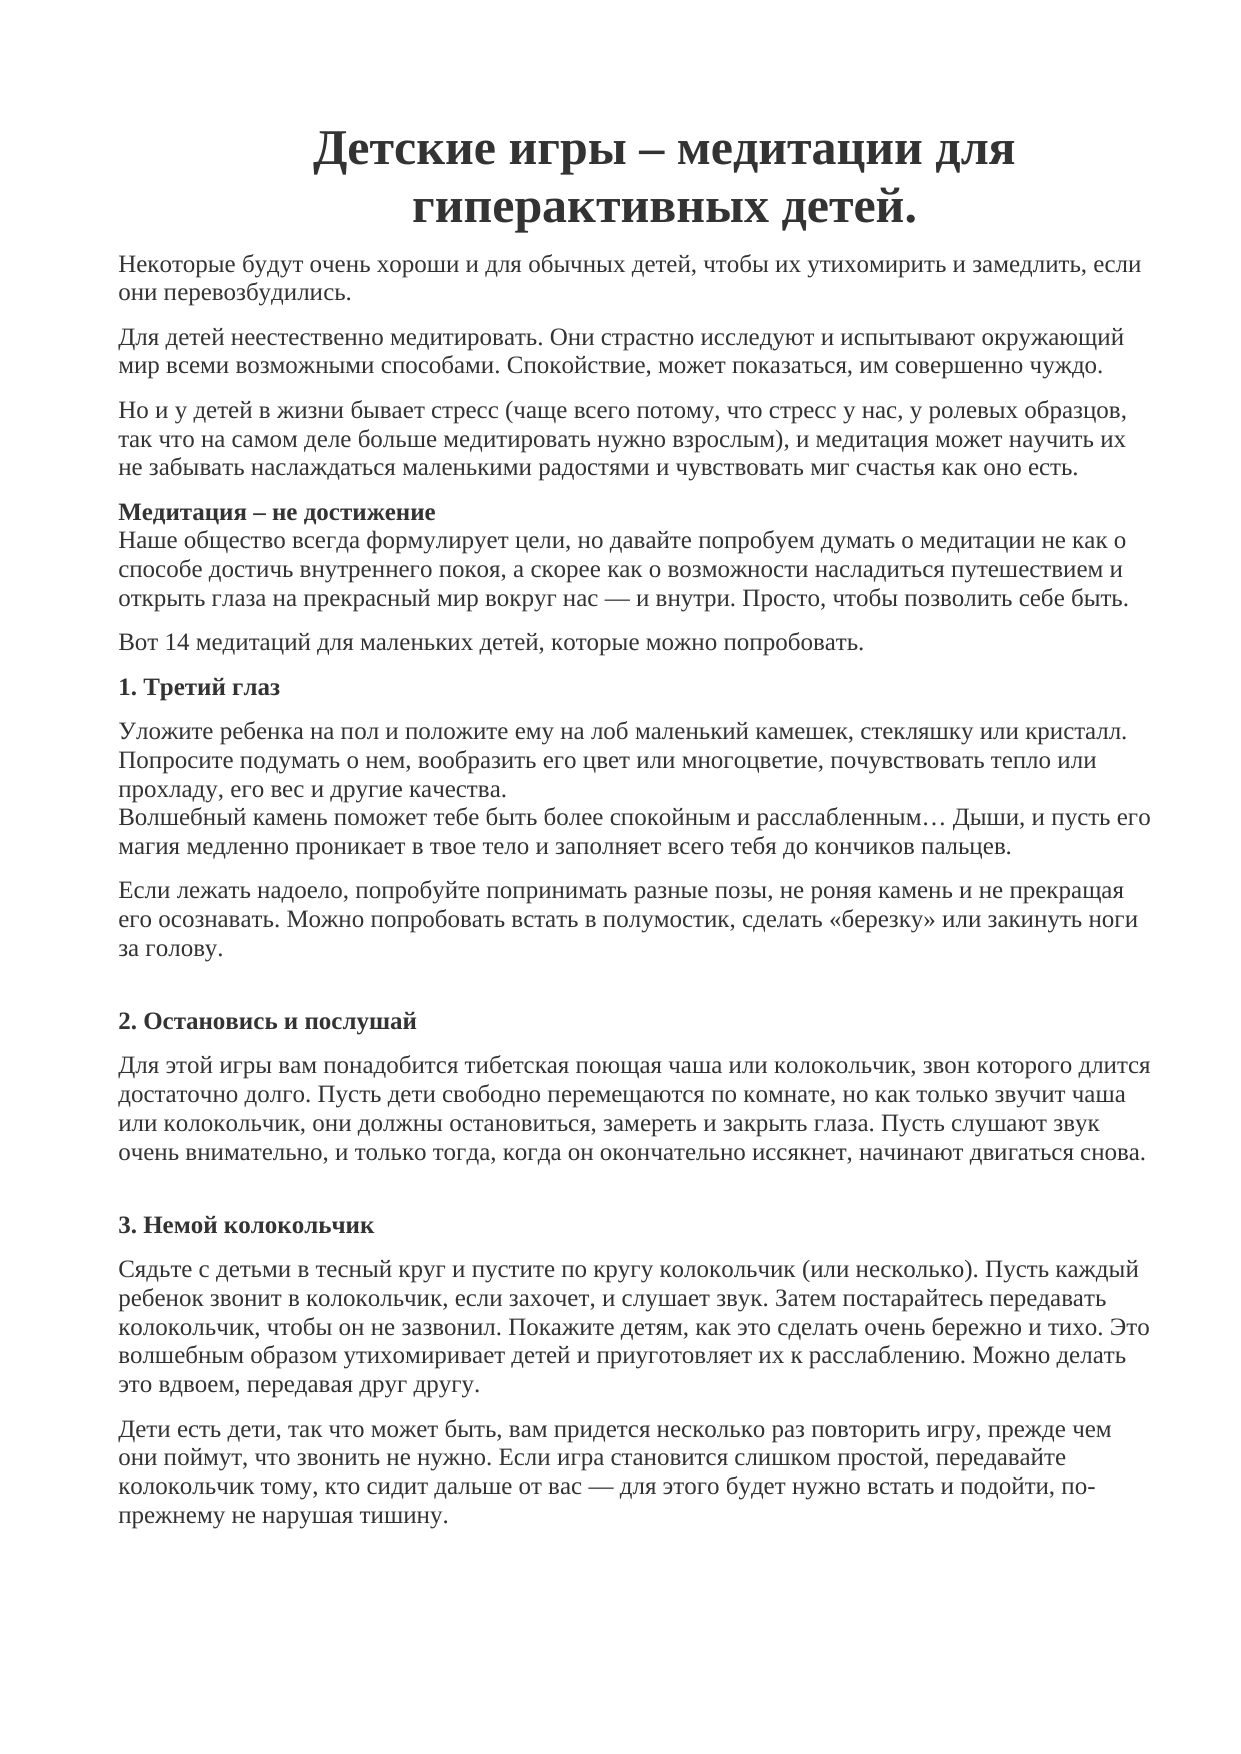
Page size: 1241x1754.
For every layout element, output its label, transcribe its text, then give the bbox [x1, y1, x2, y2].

text Для детей неестественно медитировать. Они страстно исследуют и испытывают окружающий мир всеми возможными способами. Спокойствие, может показаться, им совершенно чуждо. [118, 322, 1152, 379]
text Если лежать надоело, попробуйте попринимать разные позы, не роняя камень и не прекращая его осознавать. Можно попробовать встать в полумостик, сделать «березку» или закинуть ноги за голову. [118, 876, 1152, 991]
text Но и у детей в жизни бывает стресс (чаще всего потому, что стресс у нас, у ролевых образцов, так что на самом деле больше медитировать нужно взрослым), и медитация может научить их не забывать наслаждаться маленькими радостями и чувствовать миг счастья как оно есть. [118, 395, 1152, 481]
text Некоторые будут очень хороши и для обычных детей, чтобы их утихомирить и замедлить, если они перевозбудились. [118, 249, 1152, 306]
text Детские игры – медитации для гиперактивных детей. [177, 118, 1152, 233]
text Сядьте с детьми в тесный круг и пустите по кругу колокольчик (или несколько). Пусть каждый ребенок звонит в колокольчик, если захочет, и слушает звук. Затем постарайтесь передавать колокольчик, чтобы он не зазвонил. Покажите детям, как это сделать очень бережно и тихо. Это волшебным образом утихомиривает детей и приуготовляет их к расслаблению. Можно делать это вдвоем, передавая друг другу. [118, 1254, 1152, 1398]
text Дети есть дети, так что может быть, вам придется несколько раз повторить игру, прежде чем они поймут, что звонить не нужно. Если игра становится слишком простой, передавайте колокольчик тому, кто сидит дальше от вас — для этого будет нужно встать и подойти, по-прежнему не нарушая тишину. [118, 1414, 1152, 1529]
text Для этой игры вам понадобится тибетская поющая чаша или колокольчик, звон которого длится достаточно долго. Пусть дети свободно перемещаются по комнате, но как только звучит чаша или колокольчик, они должны остановиться, замереть и закрыть глаза. Пусть слушают звук очень внимательно, и только тогда, когда он окончательно иссякнет, начинают двигаться снова. [118, 1051, 1152, 1194]
text 3. Немой колокольчик [118, 1210, 1152, 1239]
text 1. Третий глаз [118, 672, 1152, 701]
text Вот 14 медитаций для маленьких детей, которые можно попробовать. [118, 627, 1152, 656]
text 2. Остановись и послушай [118, 1006, 1152, 1035]
text Медитация – не достижение Наше общество всегда формулирует цели, но давайте попробуем думать о медитации не как о способе достичь внутреннего покоя, а скорее как о возможности насладиться путешествием и открыть глаза на прекрасный мир вокруг нас — и внутри. Просто, чтобы позволить себе быть. [118, 497, 1152, 612]
text Уложите ребенка на пол и положите ему на лоб маленький камешек, стекляшку или кристалл. Попросите подумать о нем, вообразить его цвет или многоцветие, почувствовать тепло или прохладу, его вес и другие качества. Волшебный камень поможет тебе быть более спокойным и расслабленным… Дыши, и пусть его магия медленно проникает в твое тело и заполняет всего тебя до кончиков пальцев. [118, 716, 1152, 860]
